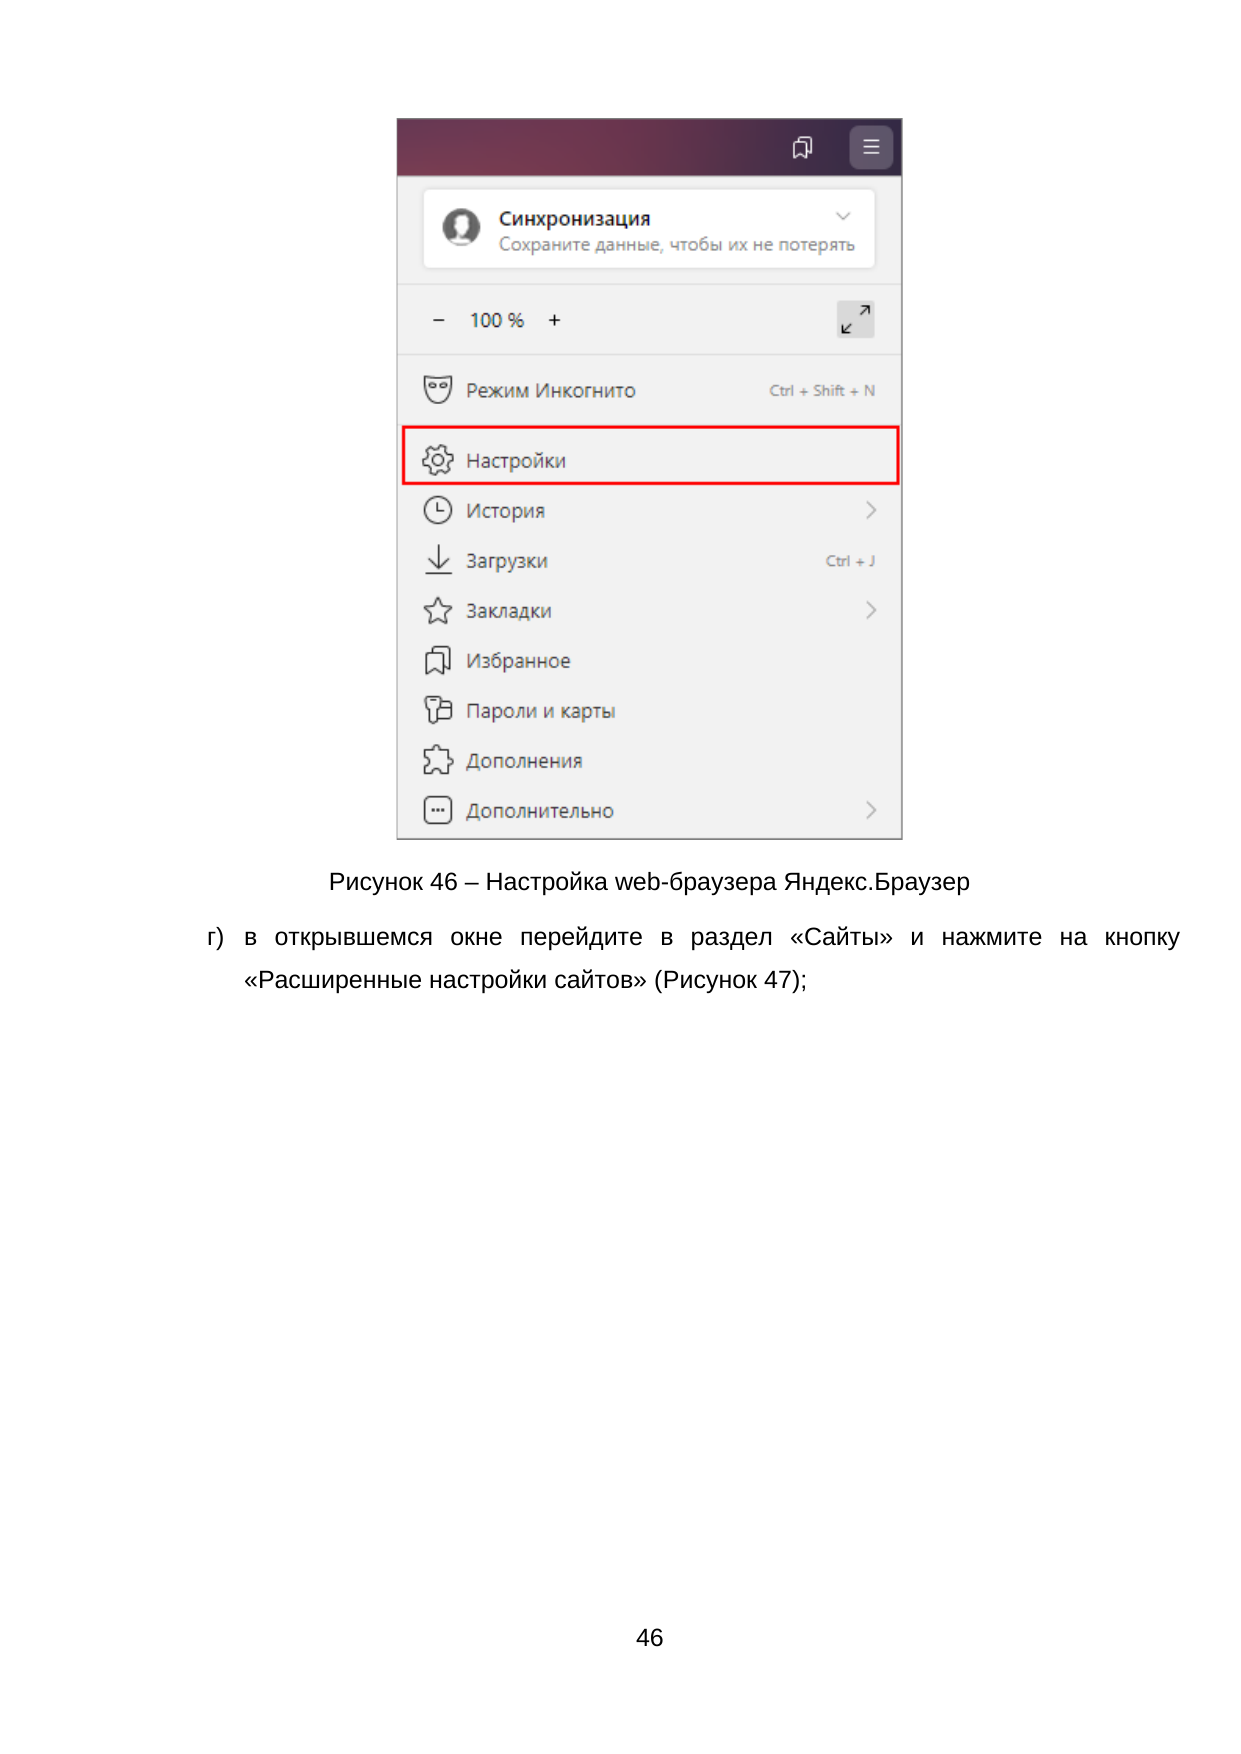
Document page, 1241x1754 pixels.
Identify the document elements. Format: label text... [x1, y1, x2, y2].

title Рисунок 46 – Настройка web-браузера Яндекс.Браузер [118, 867, 1181, 896]
list в открывшемся окне перейдите в раздел «Сайты» и нажмите на кнопку «Расширенные настройки сайтов» (Рисунок 47); [207, 922, 1181, 994]
picture [396, 118, 903, 840]
